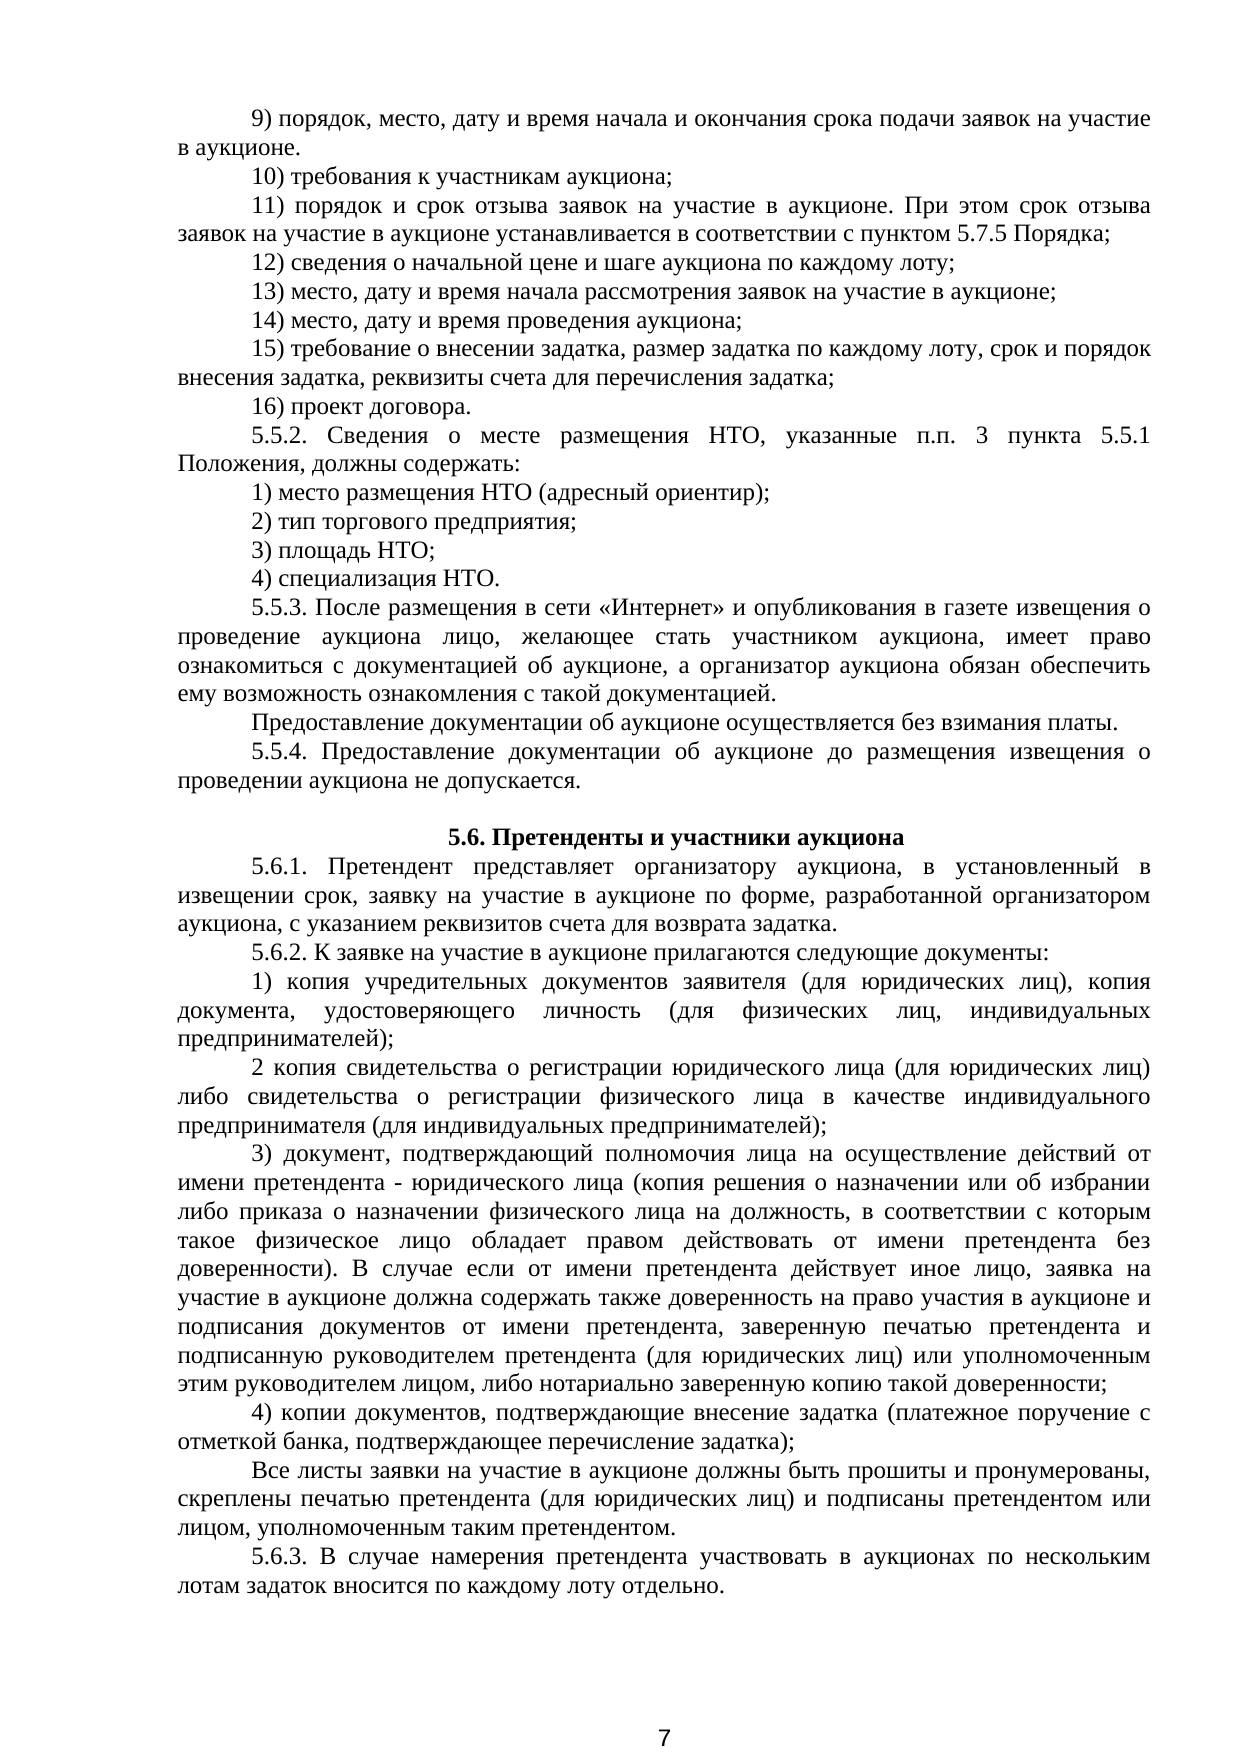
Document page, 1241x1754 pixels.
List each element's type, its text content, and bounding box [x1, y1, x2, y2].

text 13) место, дату и время начала рассмотрения заявок на участие в аукционе; [177, 276, 1152, 305]
text 12) сведения о начальной цене и шаге аукциона по каждому лоту; [177, 247, 1152, 276]
text 14) место, дату и время проведения аукциона; [177, 305, 1152, 333]
text 2) тип торгового предприятия; [177, 506, 1152, 535]
text Все листы заявки на участие в аукционе должны быть прошиты и пронумерованы, скреплены печатью претендента (для юридических лиц) и подписаны претендентом или лицом, уполномоченным таким претендентом. [177, 1455, 1152, 1541]
text Предоставление документации об аукционе осуществляется без взимания платы. [177, 707, 1152, 736]
text 3) документ, подтверждающий полномочия лица на осуществление действий от имени претендента - юридического лица (копия решения о назначении или об избрании либо приказа о назначении физического лица на должность, в соответствии с которым такое физическое лицо обладает правом действовать от имени претендента без доверенности). В случае если от имени претендента действует иное лицо, заявка на участие в аукционе должна содержать также доверенность на право участия в аукционе и подписания документов от имени претендента, заверенную печатью претендента и подписанную руководителем претендента (для юридических лиц) или уполномоченным этим руководителем лицом, либо нотариально заверенную копию такой доверенности; [177, 1138, 1152, 1397]
text 10) требования к участникам аукциона; [177, 161, 1152, 190]
text 5.6.3. В случае намерения претендента участвовать в аукционах по нескольким лотам задаток вносится по каждому лоту отдельно. [177, 1541, 1152, 1598]
text 5.5.3. После размещения в сети «Интернет» и опубликования в газете извещения о проведение аукциона лицо, желающее стать участником аукциона, имеет право ознакомиться с документацией об аукционе, а организатор аукциона обязан обеспечить ему возможность ознакомления с такой документацией. [177, 592, 1152, 707]
text 5.6.1. Претендент представляет организатору аукциона, в установленный в извещении срок, заявку на участие в аукционе по форме, разработанной организатором аукциона, с указанием реквизитов счета для возврата задатка. [177, 851, 1152, 937]
text 1) место размещения НТО (адресный ориентир); [177, 477, 1152, 506]
text 5.5.2. Сведения о месте размещения НТО, указанные п.п. 3 пункта 5.5.1 Положения, должны содержать: [177, 420, 1152, 477]
text 4) копии документов, подтверждающие внесение задатка (платежное поручение с отметкой банка, подтверждающее перечисление задатка); [177, 1397, 1152, 1455]
text 1) копия учредительных документов заявителя (для юридических лиц), копия документа, удостоверяющего личность (для физических лиц, индивидуальных предпринимателей); [177, 966, 1152, 1052]
text 5.6. Претенденты и участники аукциона [177, 822, 1152, 851]
text 4) специализация НТО. [177, 563, 1152, 592]
text 2 копия свидетельства о регистрации юридического лица (для юридических лиц) либо свидетельства о регистрации физического лица в качестве индивидуального предпринимателя (для индивидуальных предпринимателей); [177, 1052, 1152, 1138]
text 5.5.4. Предоставление документации об аукционе до размещения извещения о проведении аукциона не допускается. [177, 736, 1152, 793]
text 16) проект договора. [177, 391, 1152, 420]
text 11) порядок и срок отзыва заявок на участие в аукционе. При этом срок отзыва заявок на участие в аукционе устанавливается в соответствии с пунктом 5.7.5 Порядка; [177, 190, 1152, 247]
text 5.6.2. К заявке на участие в аукционе прилагаются следующие документы: [177, 937, 1152, 966]
text 3) площадь НТО; [177, 535, 1152, 563]
text 9) порядок, место, дату и время начала и окончания срока подачи заявок на участие в аукционе. [177, 103, 1152, 161]
text 15) требование о внесении задатка, размер задатка по каждому лоту, срок и порядок внесения задатка, реквизиты счета для перечисления задатка; [177, 333, 1152, 391]
